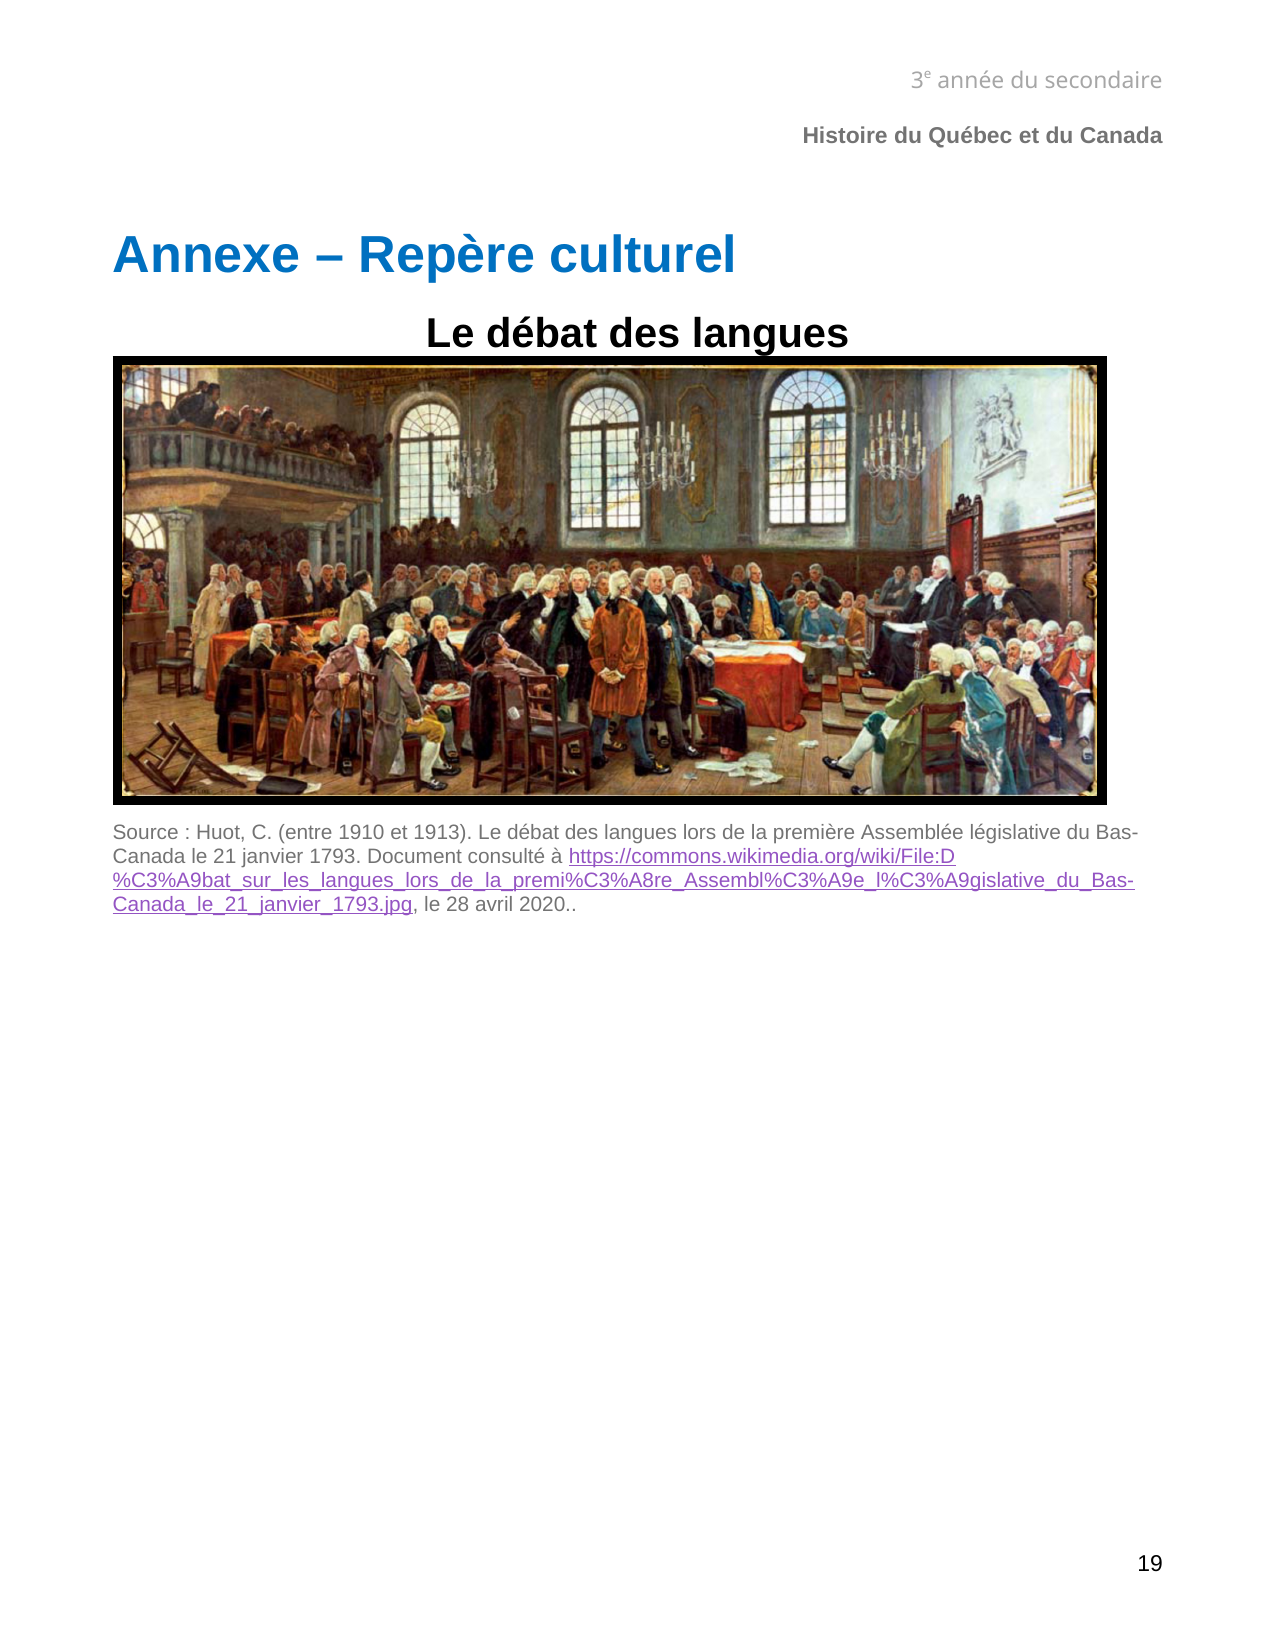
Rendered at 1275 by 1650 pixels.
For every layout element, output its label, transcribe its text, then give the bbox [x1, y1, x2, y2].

text Source : Huot, C. (entre 1910 et 1913). Le débat des langues lors de la première Assemblée législative du Bas-Canada le 21 janvier 1793. Document consulté à https://commons.wikimedia.org/wiki/File:D%C3%A9bat_sur_les_langues_lors_de_la_premi%C3%A8re_Assembl%C3%A9e_l%C3%A9gislative_du_Bas-Canada_le_21_janvier_1793.jpg, le 28 avril 2020.. [112, 820, 1162, 916]
picture [122, 365, 1097, 796]
text Annexe – Repère culturel [112, 223, 1162, 283]
text Histoire du Québec et du Canada [112, 122, 1162, 148]
text Le débat des langues [112, 308, 1162, 356]
